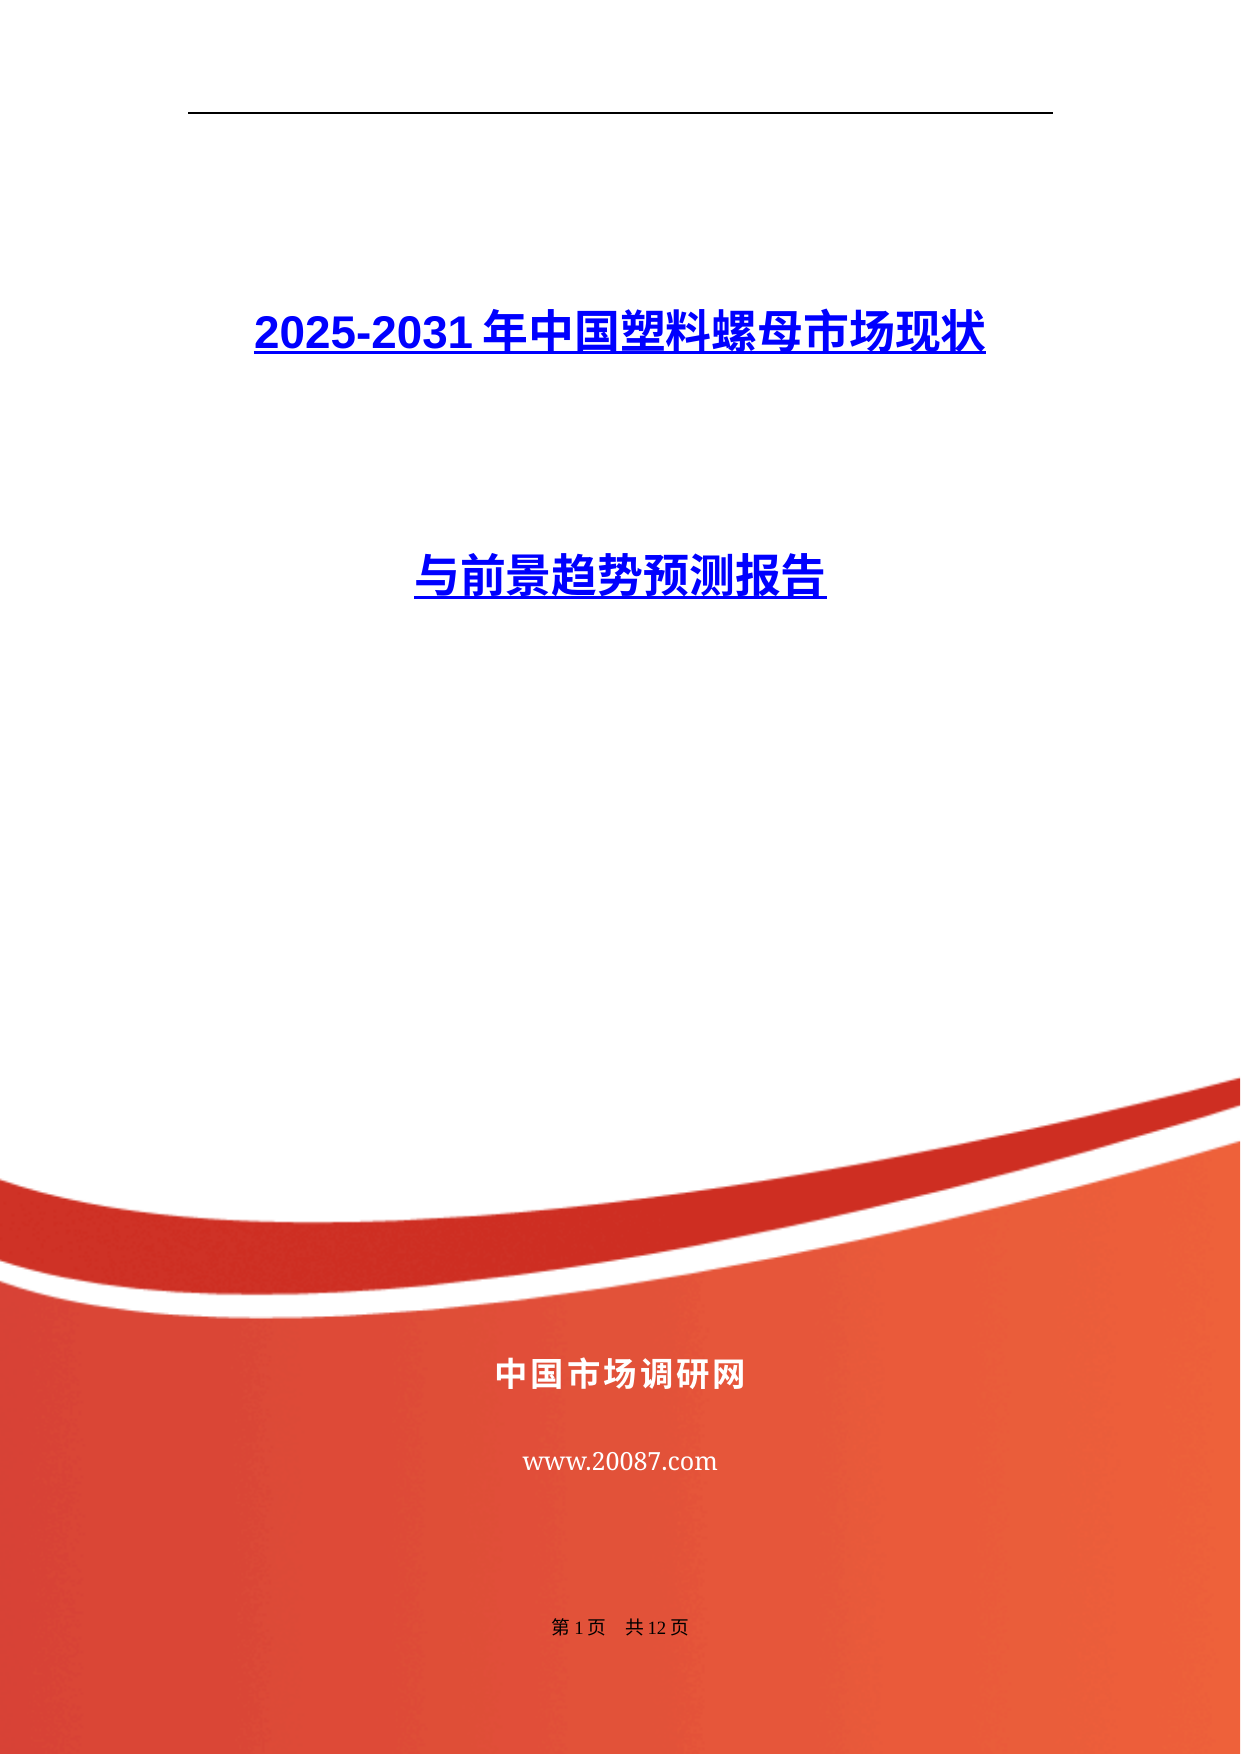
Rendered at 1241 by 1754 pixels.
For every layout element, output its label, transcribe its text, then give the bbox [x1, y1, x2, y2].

table_header 2025-2031年中国塑料螺母市场现状与前景趋势预测报告 [188, 207, 1053, 773]
picture [0, 1006, 1241, 1754]
text www.20087.com [187, 1428, 1053, 1493]
subtitle 中国市场调研网 [187, 1339, 1053, 1404]
